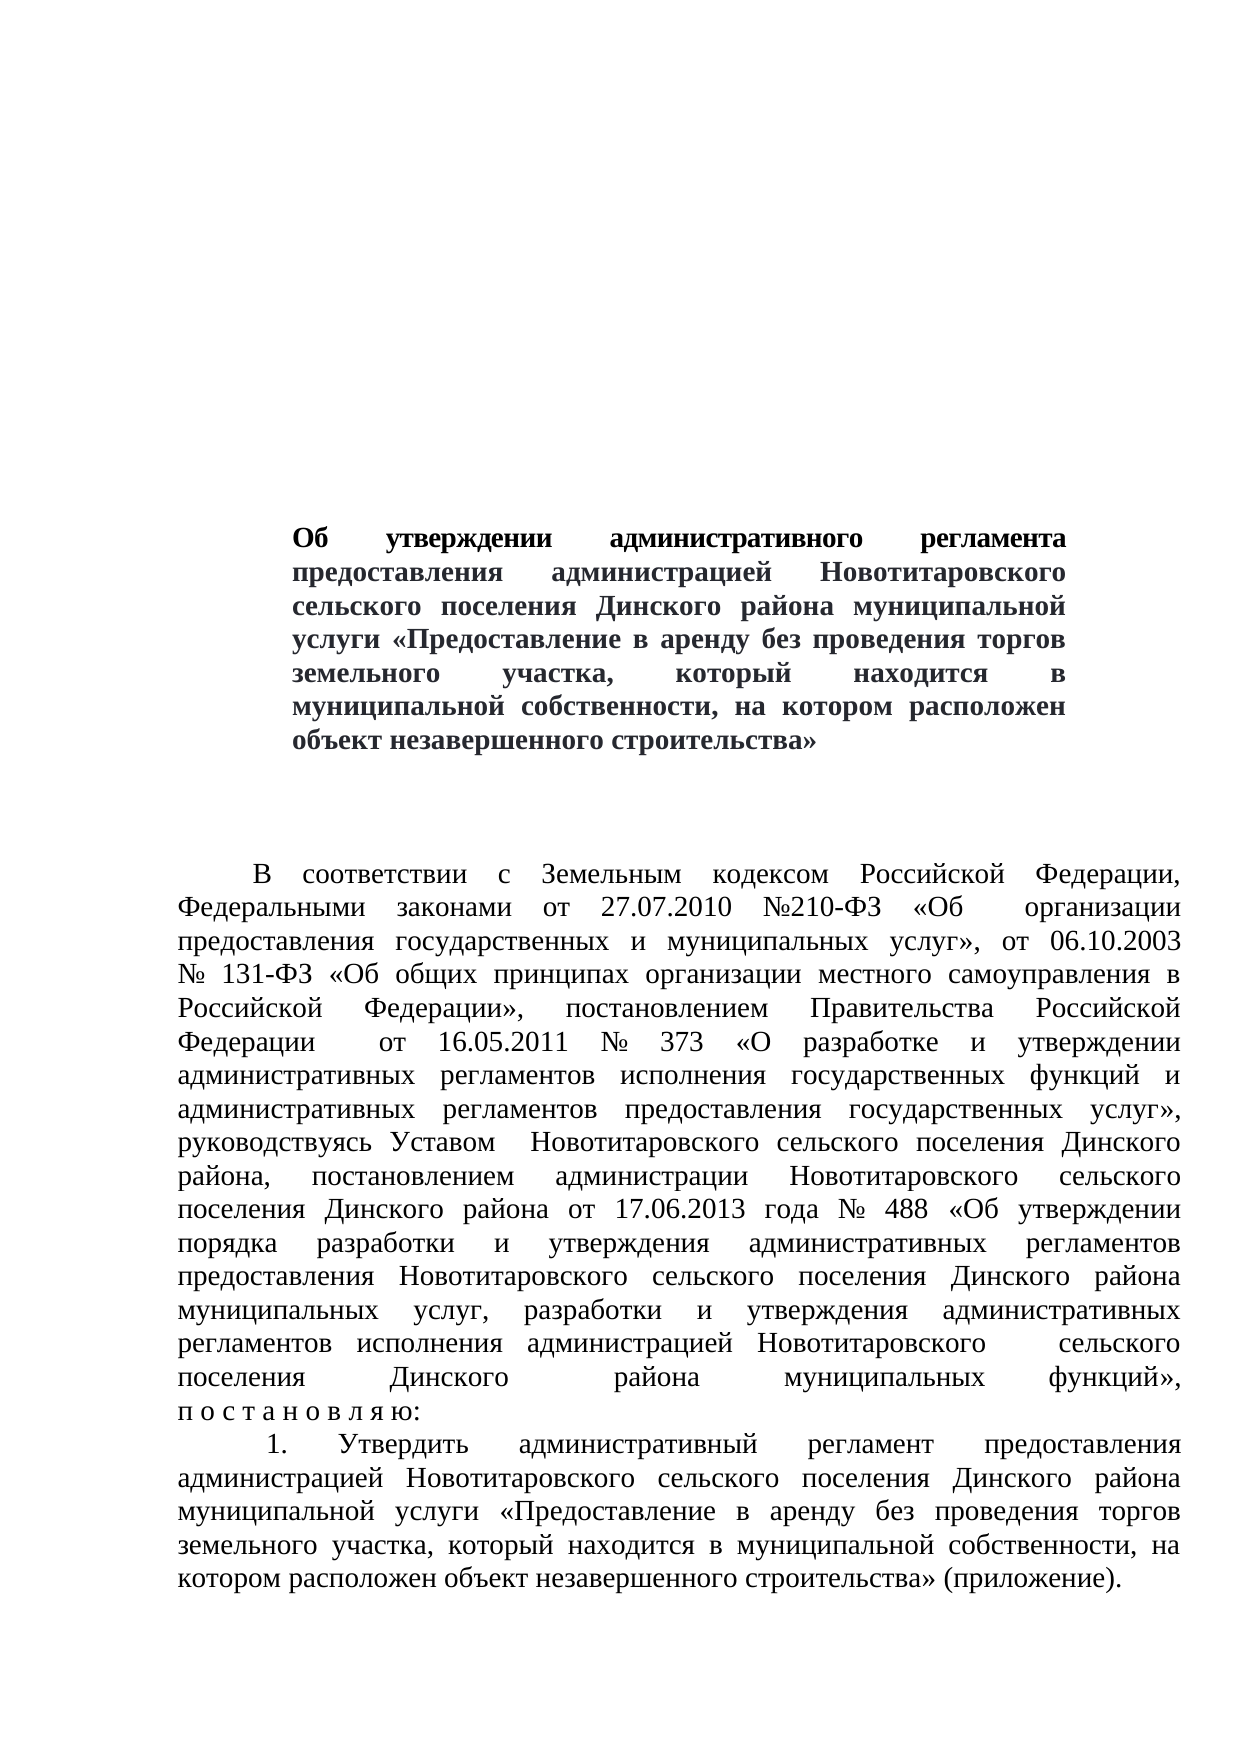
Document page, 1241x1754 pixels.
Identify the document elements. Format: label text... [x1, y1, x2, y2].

text В соответствии с Земельным кодексом Российской Федерации, Федеральными законами от 27.07.2010 №210-ФЗ «Об организации предоставления государственных и муниципальных услуг», от 06.10.2003 № 131-ФЗ «Об общих принципах организации местного самоуправления в Российской Федерации», постановлением Правительства Российской Федерации от 16.05.2011 № 373 «О разработке и утверждении административных регламентов исполнения государственных функций и административных регламентов предоставления государственных услуг», руководствуясь Уставом Новотитаровского сельского поселения Динского района, постановлением администрации Новотитаровского сельского поселения Динского района от 17.06.2013 года № 488 «Об утверждении порядка разработки и утверждения административных регламентов предоставления Новотитаровского сельского поселения Динского района муниципальных услуг, разработки и утверждения административных регламентов исполнения администрацией Новотитаровского сельского поселения Динского района муниципальных функций», п о с т а н о в л я ю: [177, 856, 1181, 1191]
text В соответствии с Земельным кодексом Российской Федерации, Федеральными законами от 27.07.2010 №210-ФЗ «Об организации предоставления государственных и муниципальных услуг», от 06.10.2003 № 131-ФЗ «Об общих принципах организации местного самоуправления в Российской Федерации», постановлением Правительства Российской Федерации от 16.05.2011 № 373 «О разработке и утверждении административных регламентов исполнения государственных функций и административных регламентов предоставления государственных услуг», руководствуясь Уставом Новотитаровского сельского поселения Динского района, постановлением администрации Новотитаровского сельского поселения Динского района от 17.06.2013 года № 488 «Об утверждении порядка разработки и утверждения административных регламентов предоставления Новотитаровского сельского поселения Динского района муниципальных услуг, разработки и утверждения административных регламентов исполнения администрацией Новотитаровского сельского поселения Динского района муниципальных функций», п о с т а н о в л я ю: [177, 1359, 1181, 1426]
table_header Об утверждении административного регламента предоставления администрацией Новотитаровского сельского поселения Динского района муниципальной услуги «Предоставление в аренду без проведения торгов земельного участка, который находится в муниципальной собственности, на котором расположен объект незавершенного строительства» [281, 521, 1078, 755]
text 1. Утвердить административный регламент предоставления администрацией Новотитаровского сельского поселения Динского района муниципальной услуги «Предоставление в аренду без проведения торгов земельного участка, который находится в муниципальной собственности, на котором расположен объект незавершенного строительства» (приложение). [177, 1426, 1181, 1594]
